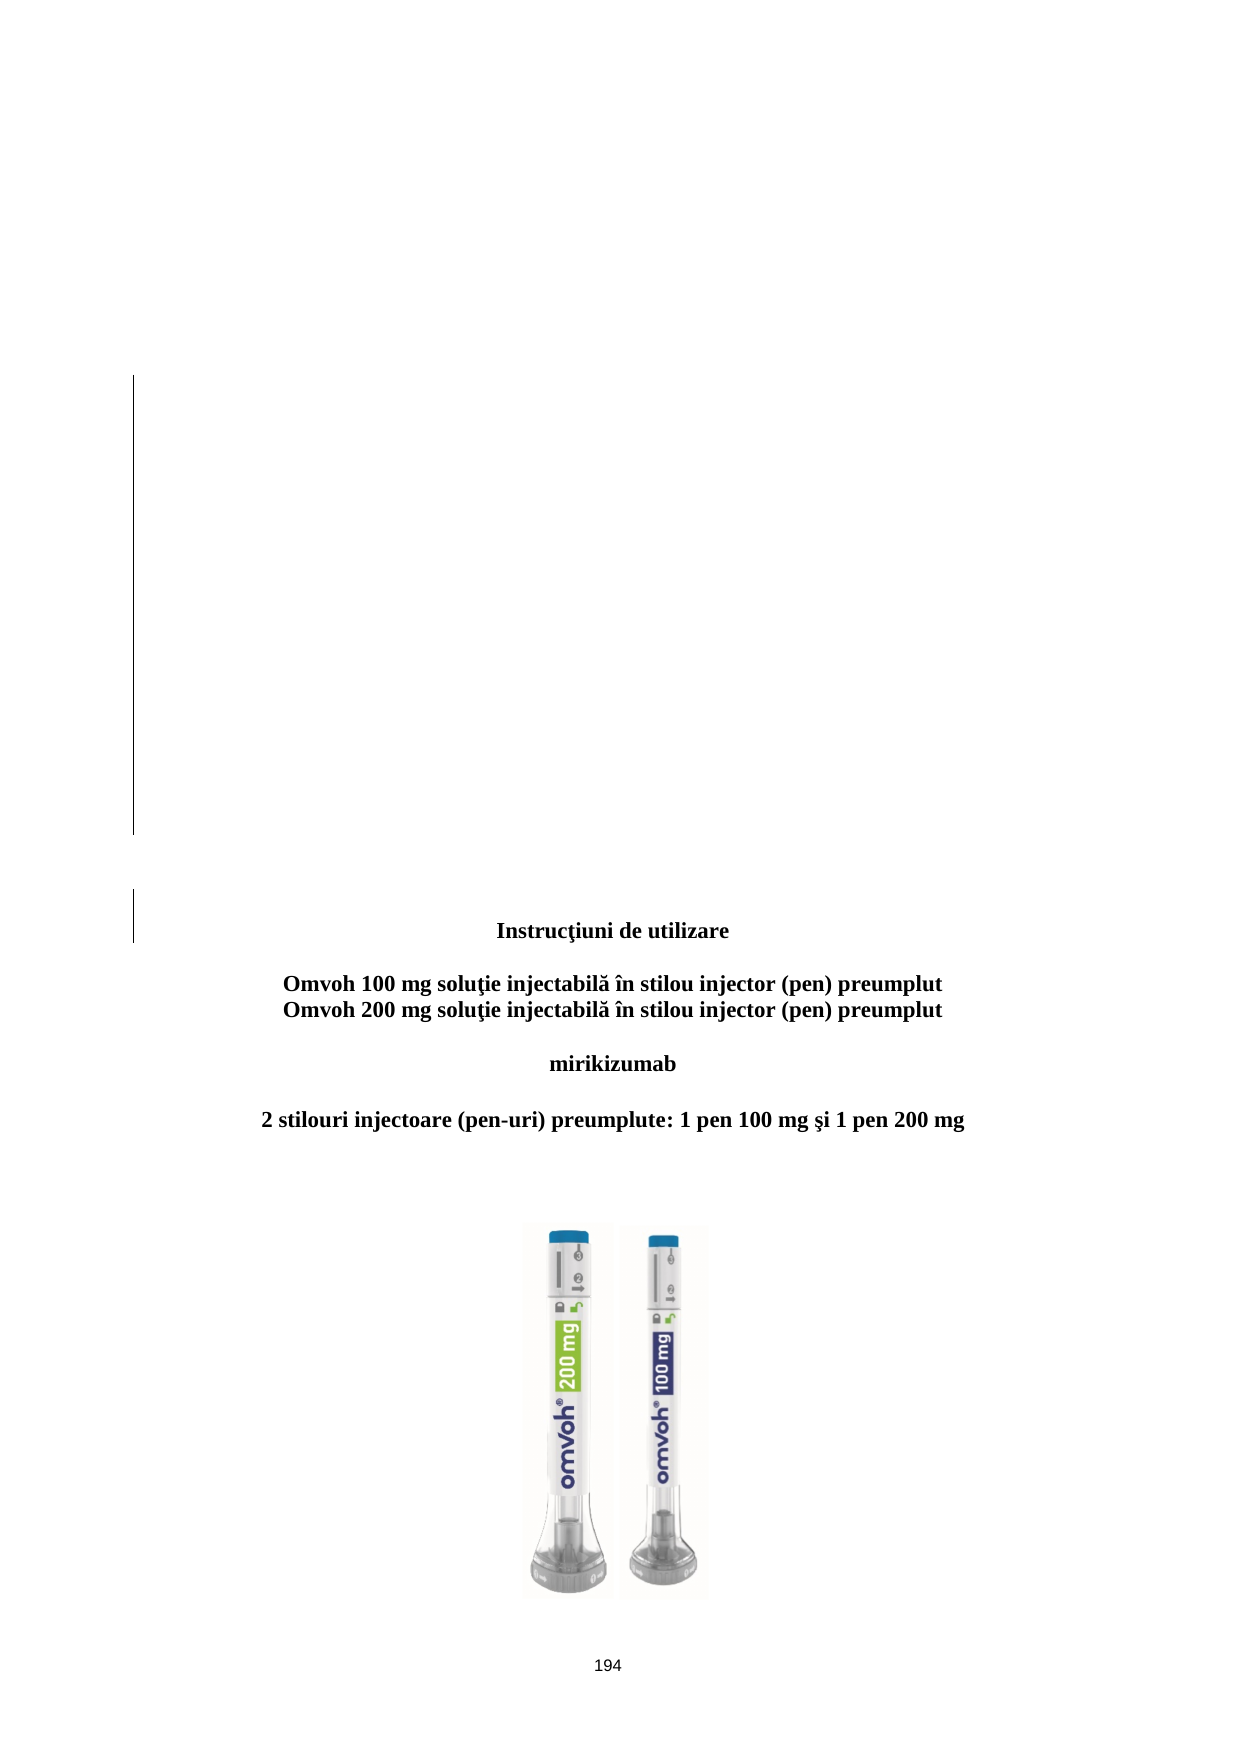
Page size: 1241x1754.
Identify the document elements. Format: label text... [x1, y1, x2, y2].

picture [523, 1223, 613, 1599]
text 2 stilouri injectoare (pen-uri) preumplute: 1 pen 100 mg şi 1 pen 200 mg [148, 1106, 1078, 1132]
picture [620, 1226, 708, 1600]
text Instrucţiuni de utilizare [148, 916, 1078, 943]
text mirikizumab [148, 1049, 1078, 1077]
list Omvoh 100 mg soluţie injectabilă în stilou injector (pen) preumplut [148, 970, 1078, 996]
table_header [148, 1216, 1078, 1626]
list Omvoh 200 mg soluţie injectabilă în stilou injector (pen) preumplut [148, 996, 1078, 1022]
